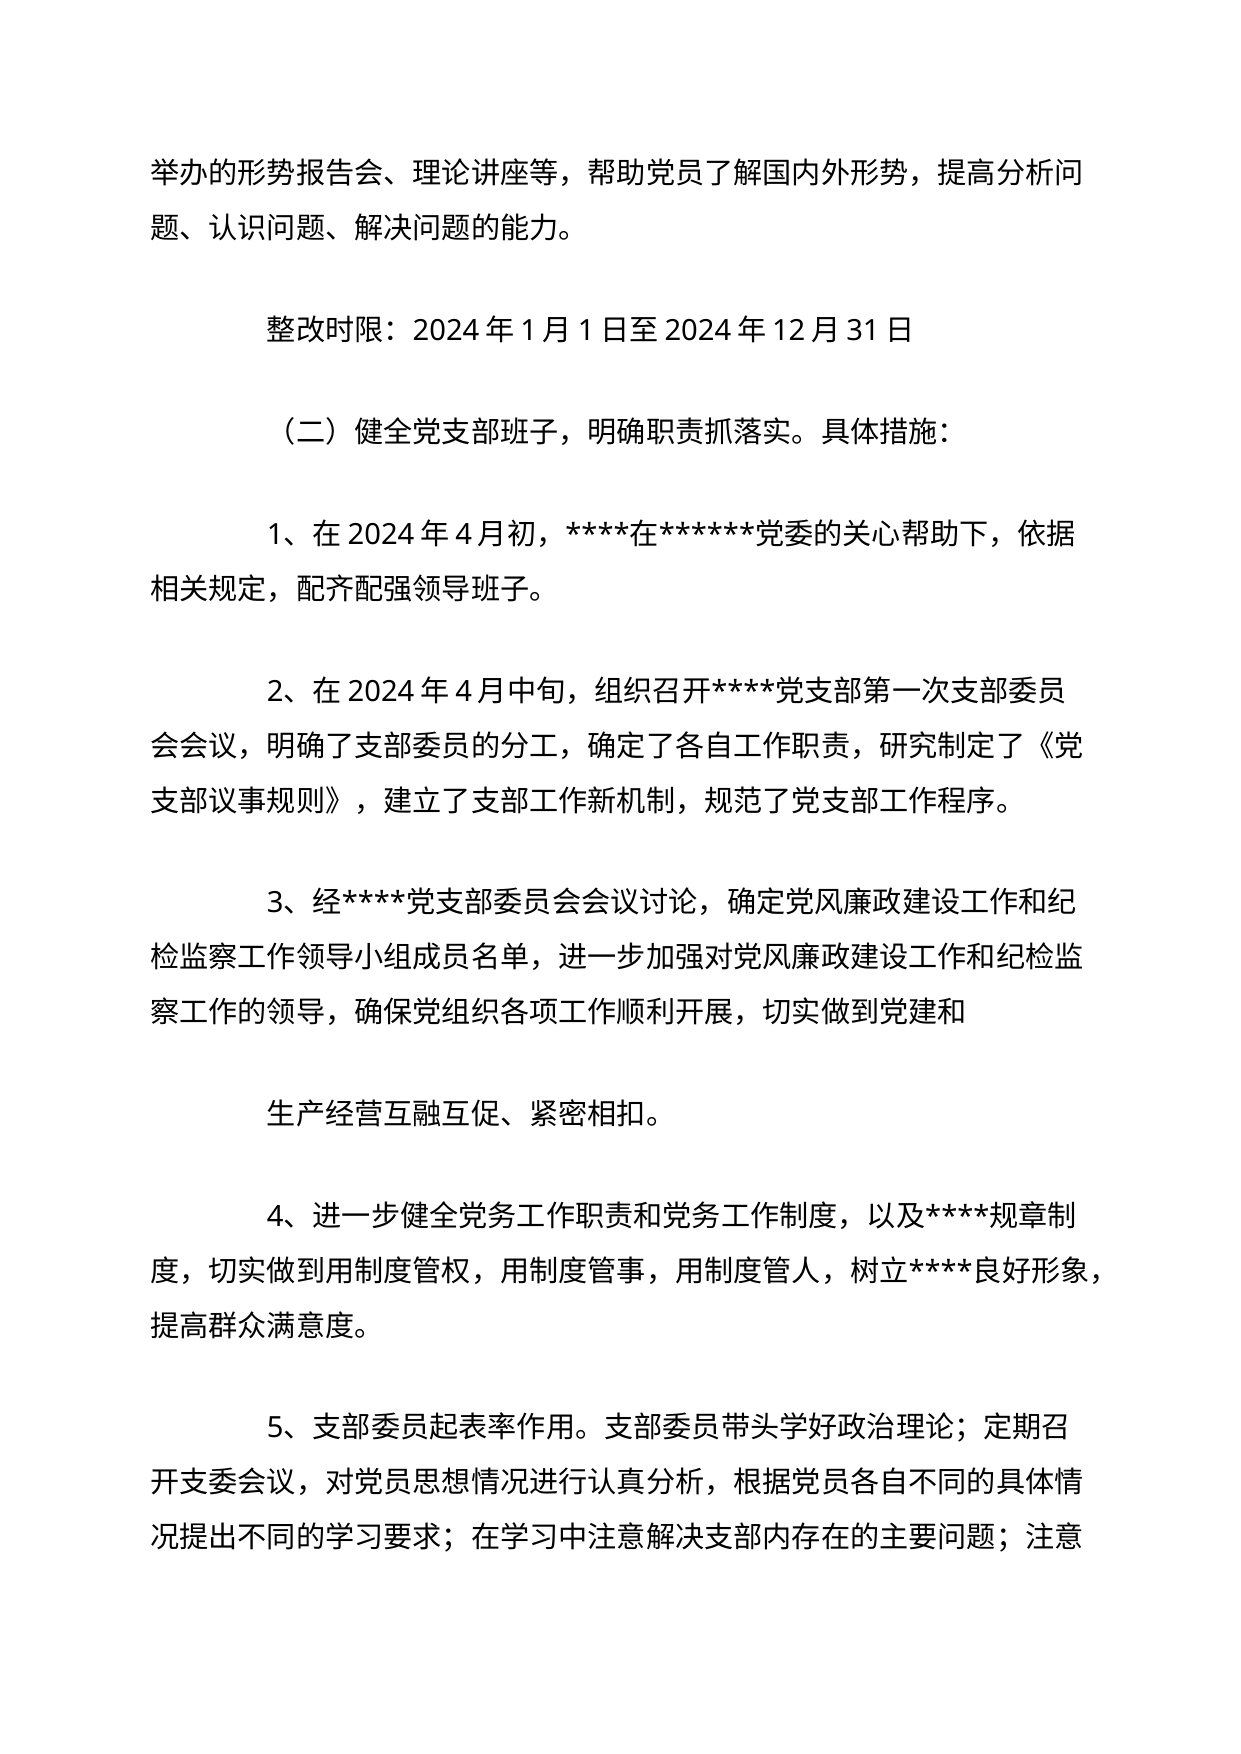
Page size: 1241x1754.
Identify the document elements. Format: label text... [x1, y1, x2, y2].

text 4、进一步健全党务工作职责和党务工作制度，以及****规章制度，切实做到用制度管权，用制度管事，用制度管人，树立****良好形象，提高群众满意度。 [150, 1192, 1090, 1344]
text 2、在2024年4月中旬，组织召开****党支部第一次支部委员会会议，明确了支部委员的分工，确定了各自工作职责，研究制定了《党支部议事规则》，建立了支部工作新机制，规范了党支部工作程序。 [150, 667, 1090, 819]
text 生产经营互融互促、紧密相扣。 [150, 1091, 1090, 1133]
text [150, 150, 1090, 247]
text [150, 1404, 1090, 1556]
text 1、在2024年4月初，****在******党委的关心帮助下，依据相关规定，配齐配强领导班子。 [150, 510, 1090, 608]
text 3、经****党支部委员会会议讨论，确定党风廉政建设工作和纪检监察工作领导小组成员名单，进一步加强对党风廉政建设工作和纪检监察工作的领导，确保党组织各项工作顺利开展，切实做到党建和 [150, 879, 1090, 1031]
text 整改时限：2024年1月1日至2024年12月31日 [150, 307, 1090, 349]
text （二）健全党支部班子，明确职责抓落实。具体措施： [150, 409, 1090, 451]
